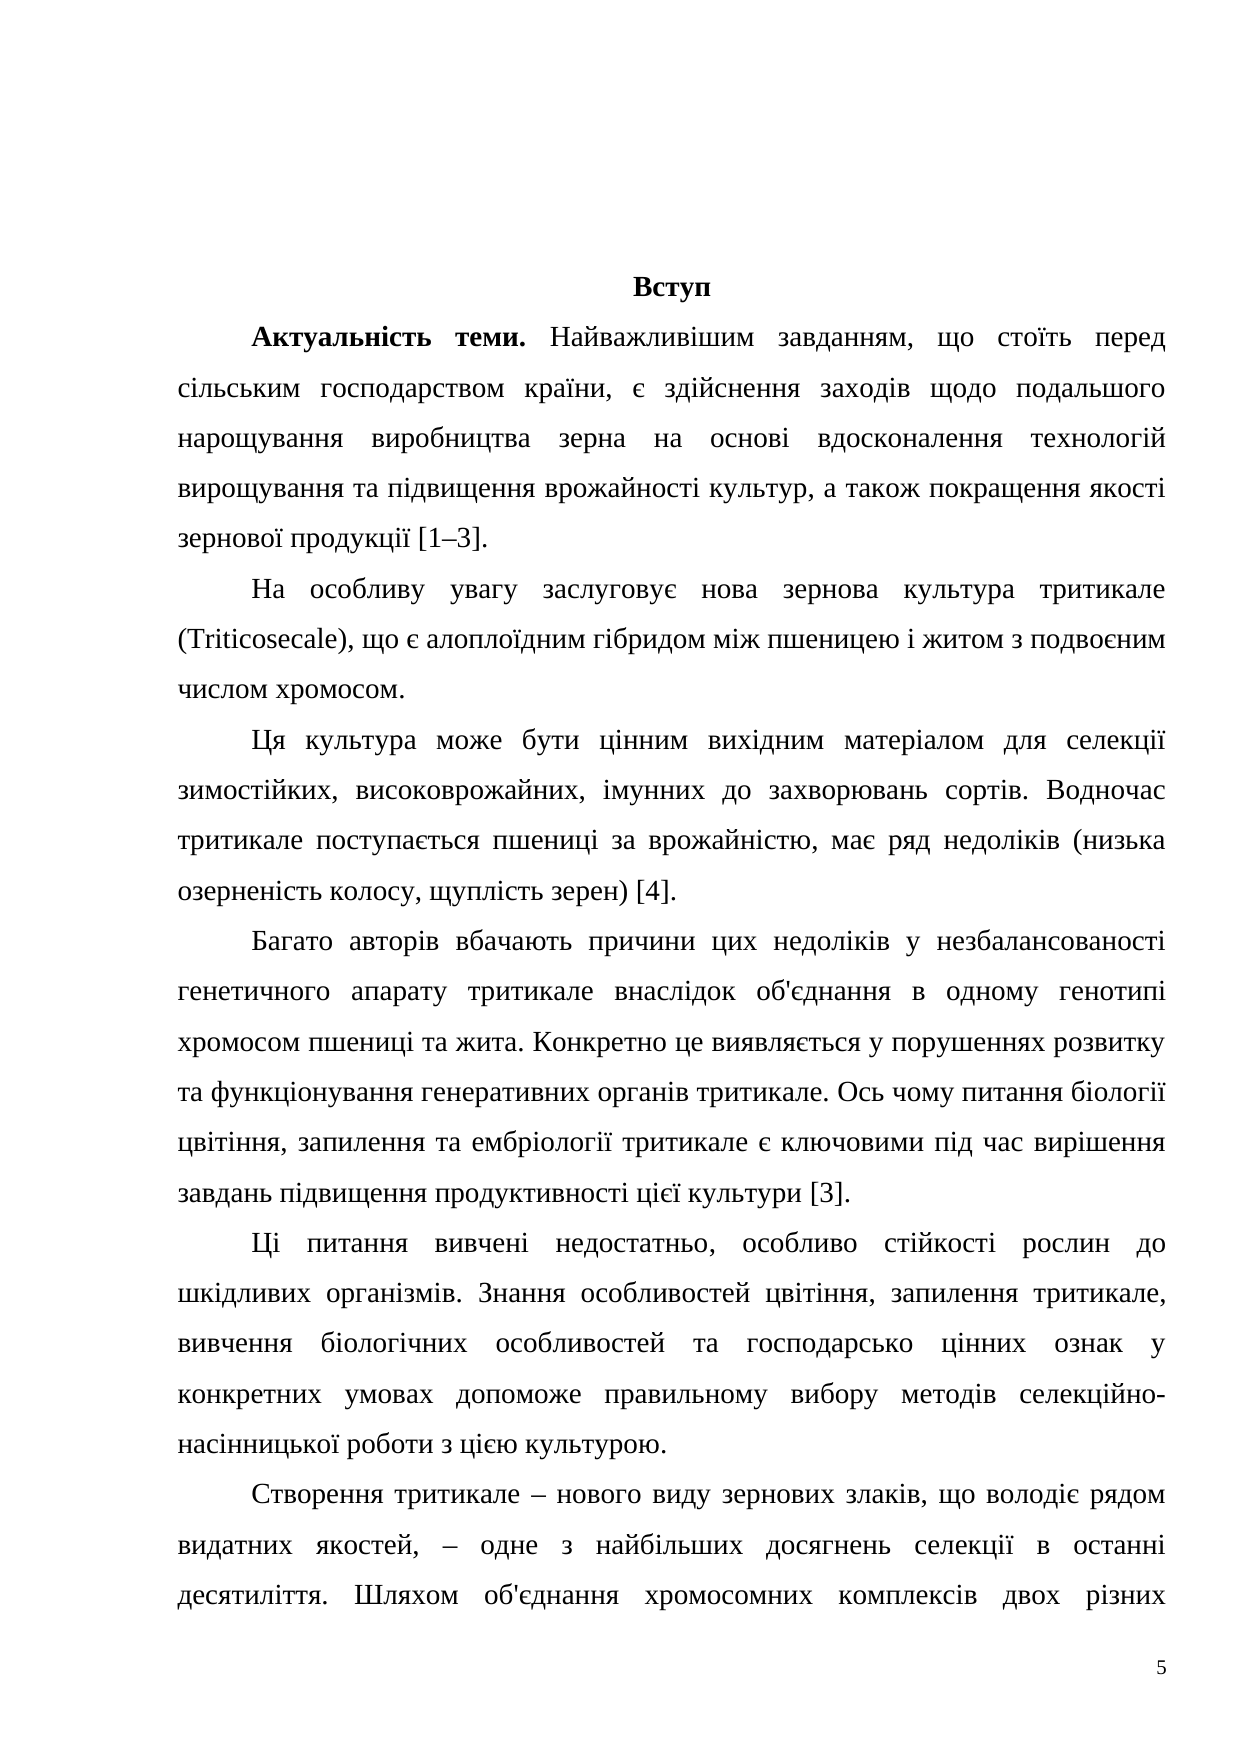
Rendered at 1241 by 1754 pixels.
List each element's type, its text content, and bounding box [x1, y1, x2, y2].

text Ця культура може бути цінним вихідним матеріалом для селекції зимостійких, високоврожайних, імунних до захворювань сортів. Водночас тритикале поступається пшениці за врожайністю, має ряд недоліків (низька озерненість колосу, щуплість зерен) [4]. [177, 722, 1167, 906]
text Вступ [177, 269, 1167, 303]
text Багато авторів вбачають причини цих недоліків у незбалансованості генетичного апарату тритикале внаслідок об'єднання в одному генотипі хромосом пшениці та жита. Конкретно це виявляється у порушеннях розвитку та функціонування генеративних органів тритикале. Ось чому питання біології цвітіння, запилення та ембріології тритикале є ключовими під час вирішення завдань підвищення продуктивності цієї культури [3]. [177, 923, 1167, 1208]
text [177, 1477, 1167, 1611]
text Актуальність теми. Найважливішим завданням, що стоїть перед сільським господарством країни, є здійснення заходів щодо подальшого нарощування виробництва зерна на основі вдосконалення технологій вирощування та підвищення врожайності культур, а також покращення якості зернової продукції [1–3]. [177, 319, 1167, 554]
text Ці питання вивчені недостатньо, особливо стійкості рослин до шкідливих організмів. Знання особливостей цвітіння, запилення тритикале, вивчення біологічних особливостей та господарсько цінних ознак у конкретних умовах допоможе правильному вибору методів селекційно-насінницької роботи з цією культурою. [177, 1225, 1167, 1460]
text На особливу увагу заслуговує нова зернова культура тритикале (Triticosecale), що є алоплоїдним гібридом між пшеницею і житом з подвоєним числом хромосом. [177, 571, 1167, 705]
